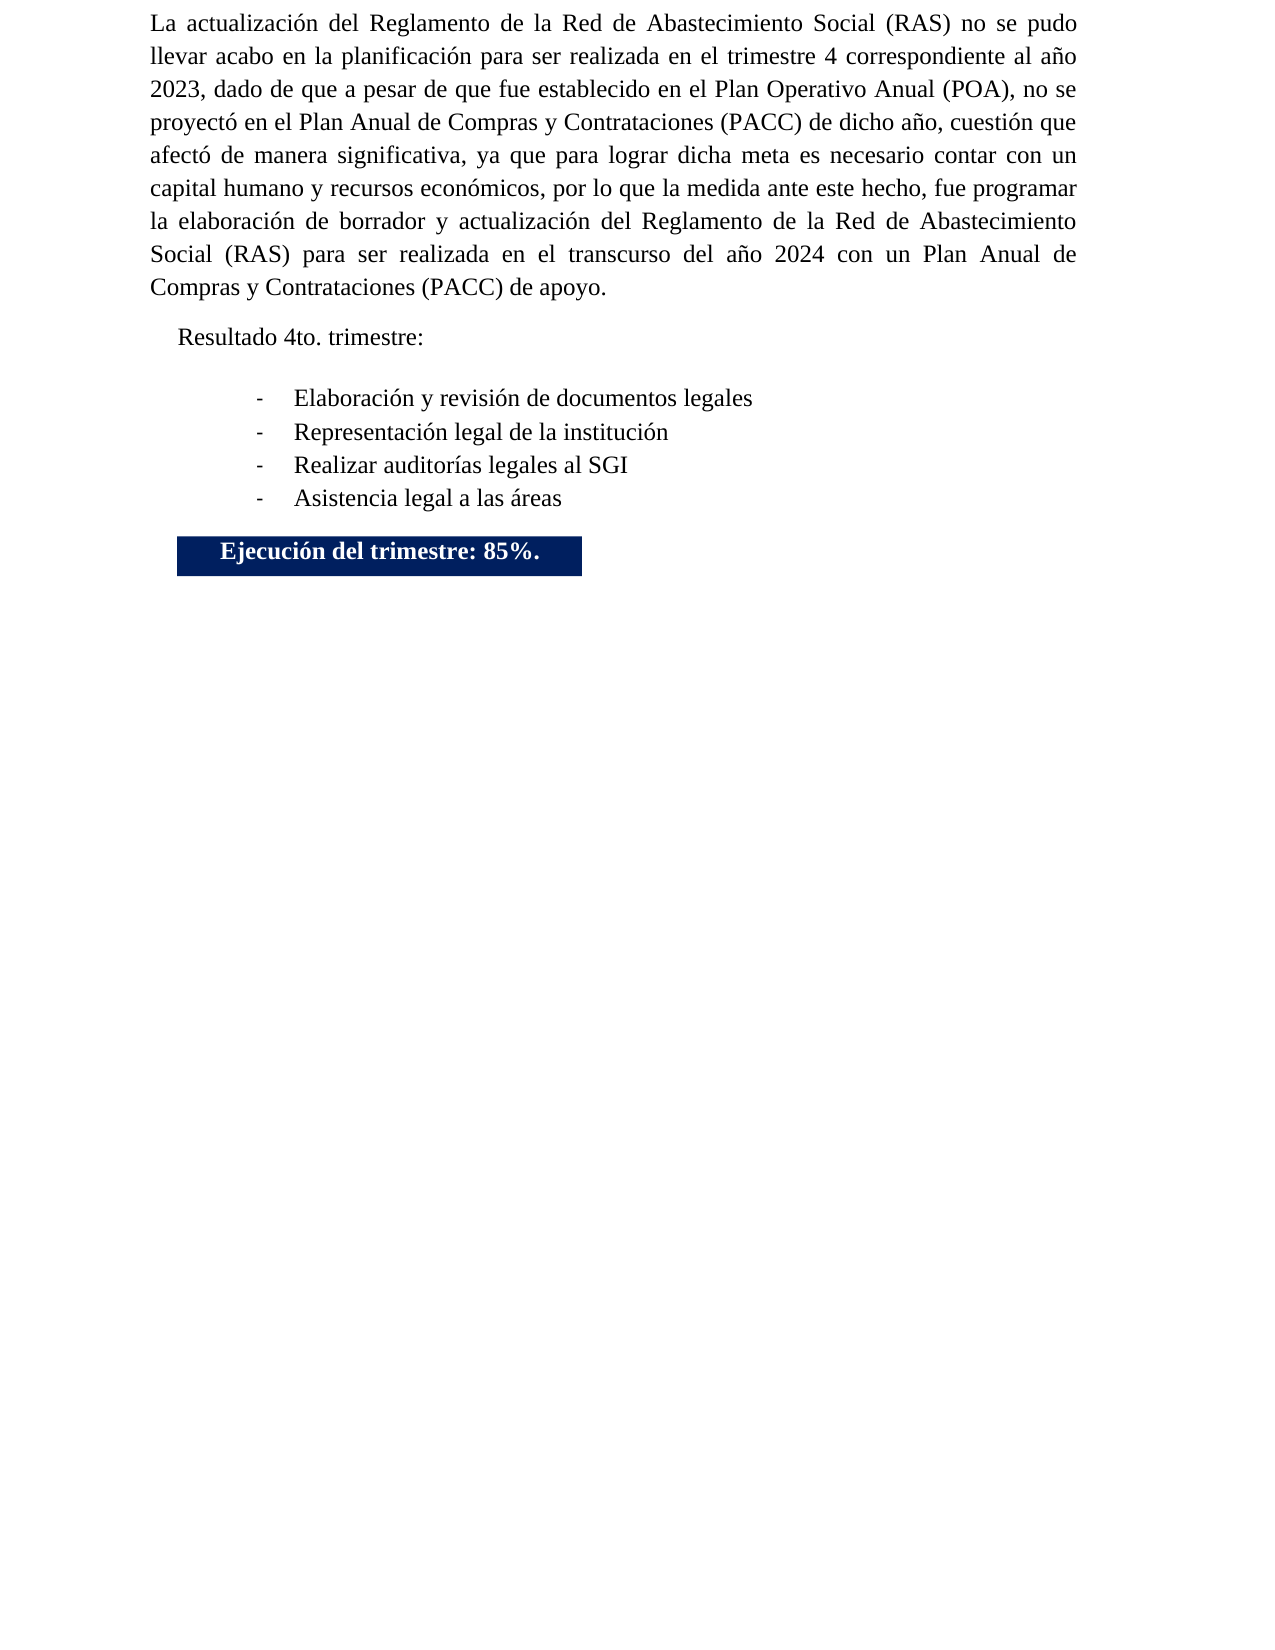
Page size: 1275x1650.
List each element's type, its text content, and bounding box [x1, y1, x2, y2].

list Elaboración y revisión de documentos legales [256, 383, 1275, 412]
list Asistencia legal a las áreas [256, 483, 1275, 512]
text La actualización del Reglamento de la Red de Abastecimiento Social (RAS) no se pudo llevar acabo en la planificación para ser realizada en el trimestre 4 correspondiente al año 2023, dado de que a pesar de que fue establecido en el Plan Operativo Anual (POA), no se proyectó en el Plan Anual de Compras y Contrataciones (PACC) de dicho año, cuestión que afectó de manera significativa, ya que para lograr dicha meta es necesario contar con un capital humano y recursos económicos, por lo que la medida ante este hecho, fue programar la elaboración de borrador y actualización del Reglamento de la Red de Abastecimiento Social (RAS) para ser realizada en el transcurso del año 2024 con un Plan Anual de Compras y Contrataciones (PACC) de apoyo. [150, 8, 1078, 301]
text Resultado 4to. trimestre: [177, 322, 1275, 351]
list Realizar auditorías legales al SGI [256, 450, 1275, 479]
list Representación legal de la institución [256, 417, 1275, 446]
